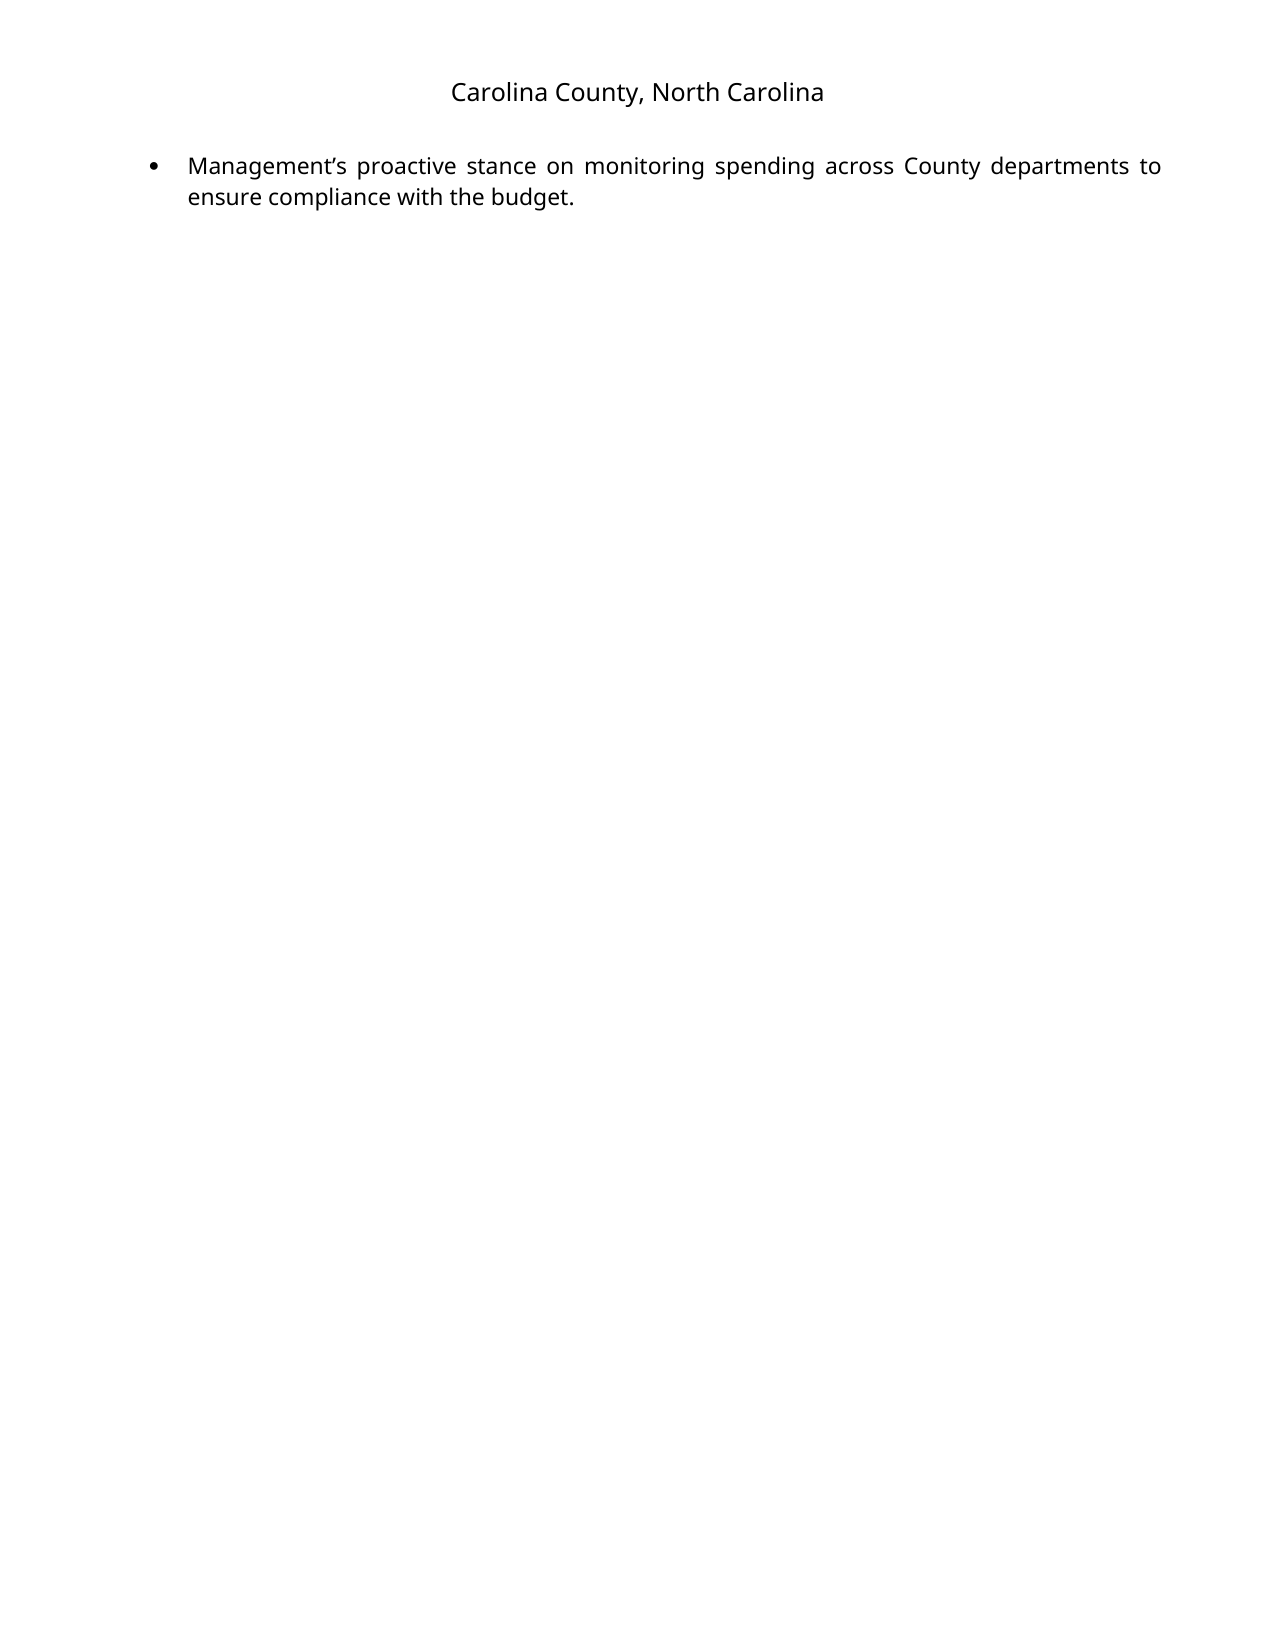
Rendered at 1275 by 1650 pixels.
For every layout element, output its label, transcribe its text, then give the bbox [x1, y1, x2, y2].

list Management’s proactive stance on monitoring spending across County departments to ensure compliance with the budget. [150, 150, 1162, 212]
